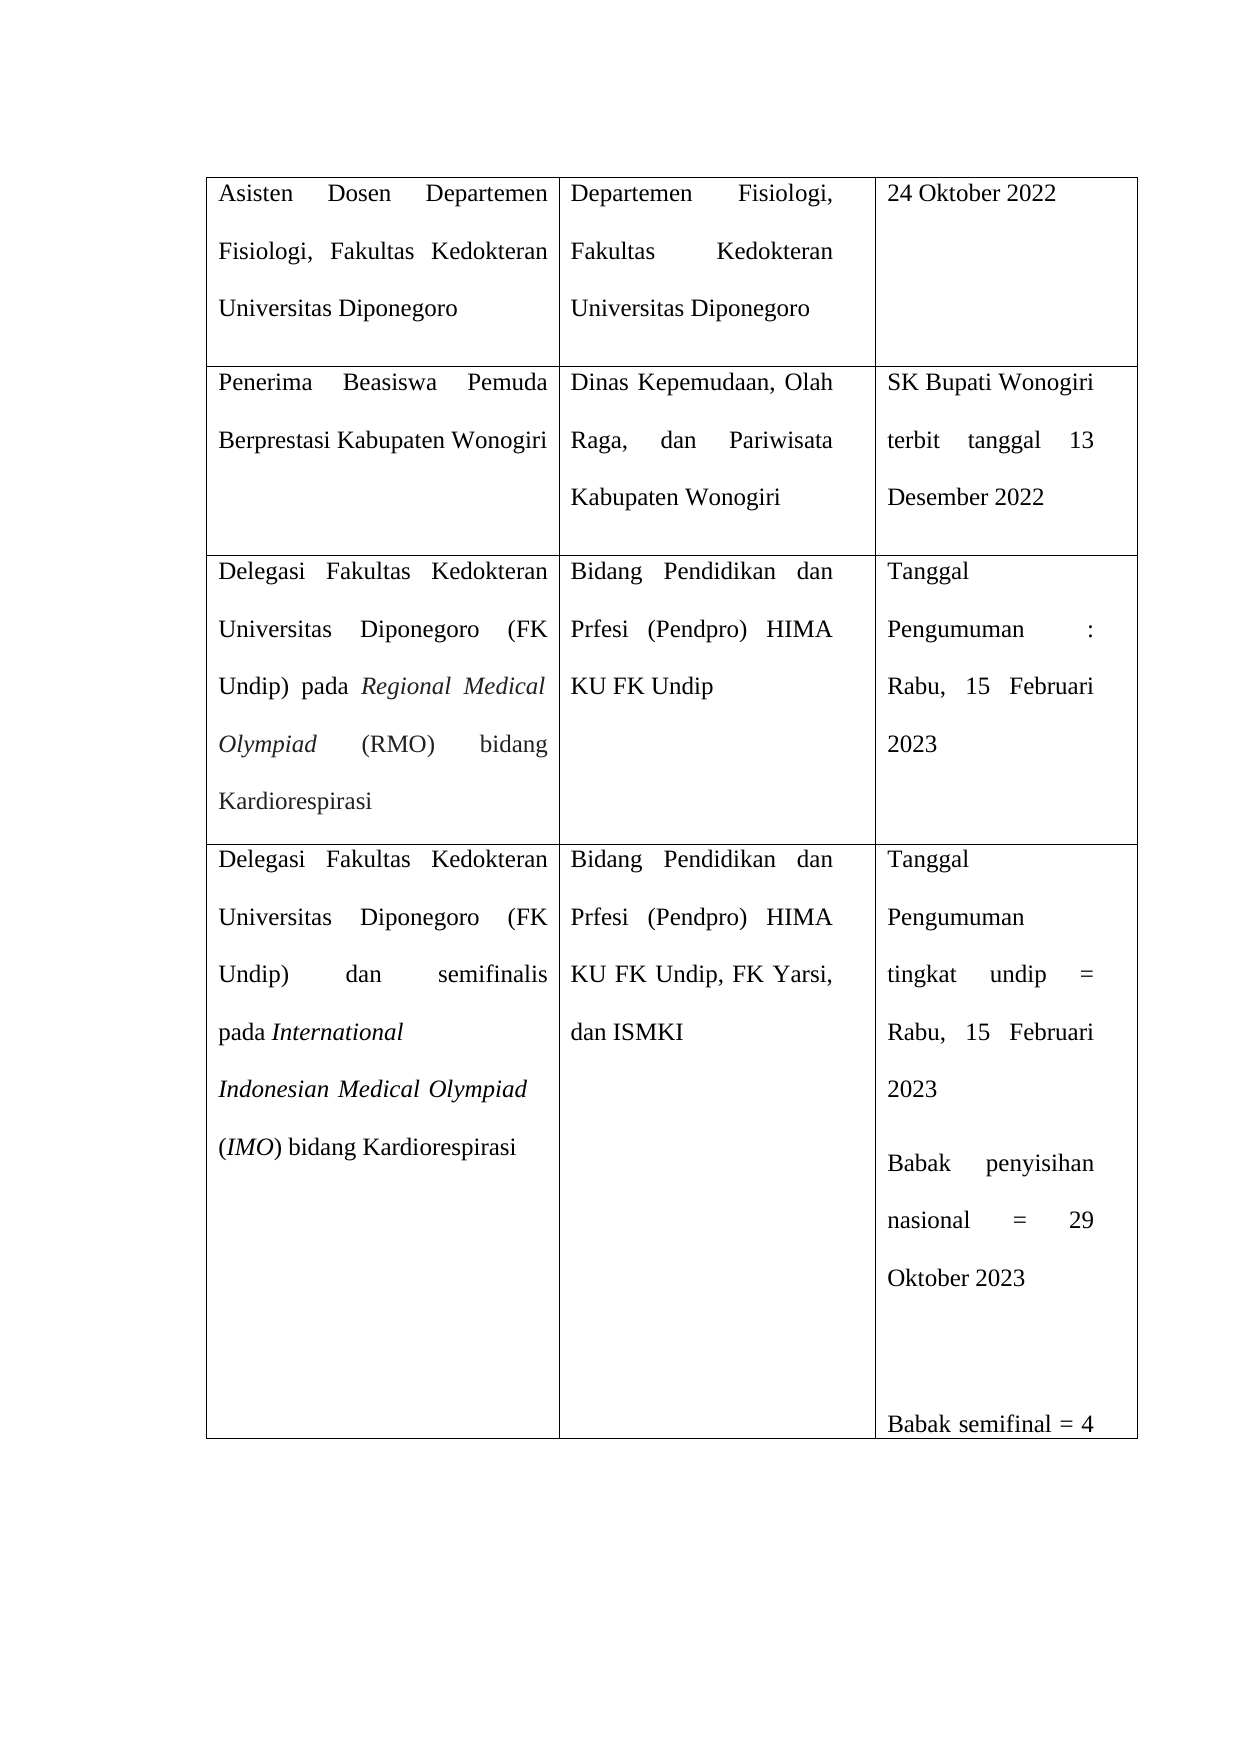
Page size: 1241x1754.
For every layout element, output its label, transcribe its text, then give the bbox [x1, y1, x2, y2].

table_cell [876, 845, 1137, 1437]
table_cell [207, 845, 559, 1437]
table_cell Asisten Dosen Departemen Fisiologi, Fakultas Kedokteran Universitas Diponegoro [207, 178, 559, 366]
table_cell Delegasi Fakultas Kedokteran Universitas Diponegoro (FK Undip) pada Regional Medical Olympiad (RMO) bidang Kardiorespirasi [207, 556, 559, 843]
table_cell Penerima Beasiswa Pemuda Berprestasi Kabupaten Wonogiri [207, 367, 559, 555]
table_cell Dinas Kepemudaan, Olah Raga, dan Pariwisata Kabupaten Wonogiri [560, 367, 875, 555]
table_cell Departemen Fisiologi, Fakultas Kedokteran Universitas Diponegoro [560, 178, 875, 366]
table_cell Tanggal Pengumuman : Rabu, 15 Februari 2023 [876, 556, 1137, 843]
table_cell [560, 845, 875, 1437]
table_cell Bidang Pendidikan dan Prfesi (Pendpro) HIMA KU FK Undip [560, 556, 875, 843]
table_cell 24 Oktober 2022 [876, 178, 1137, 366]
table_cell SK Bupati Wonogiri terbit tanggal 13 Desember 2022 [876, 367, 1137, 555]
